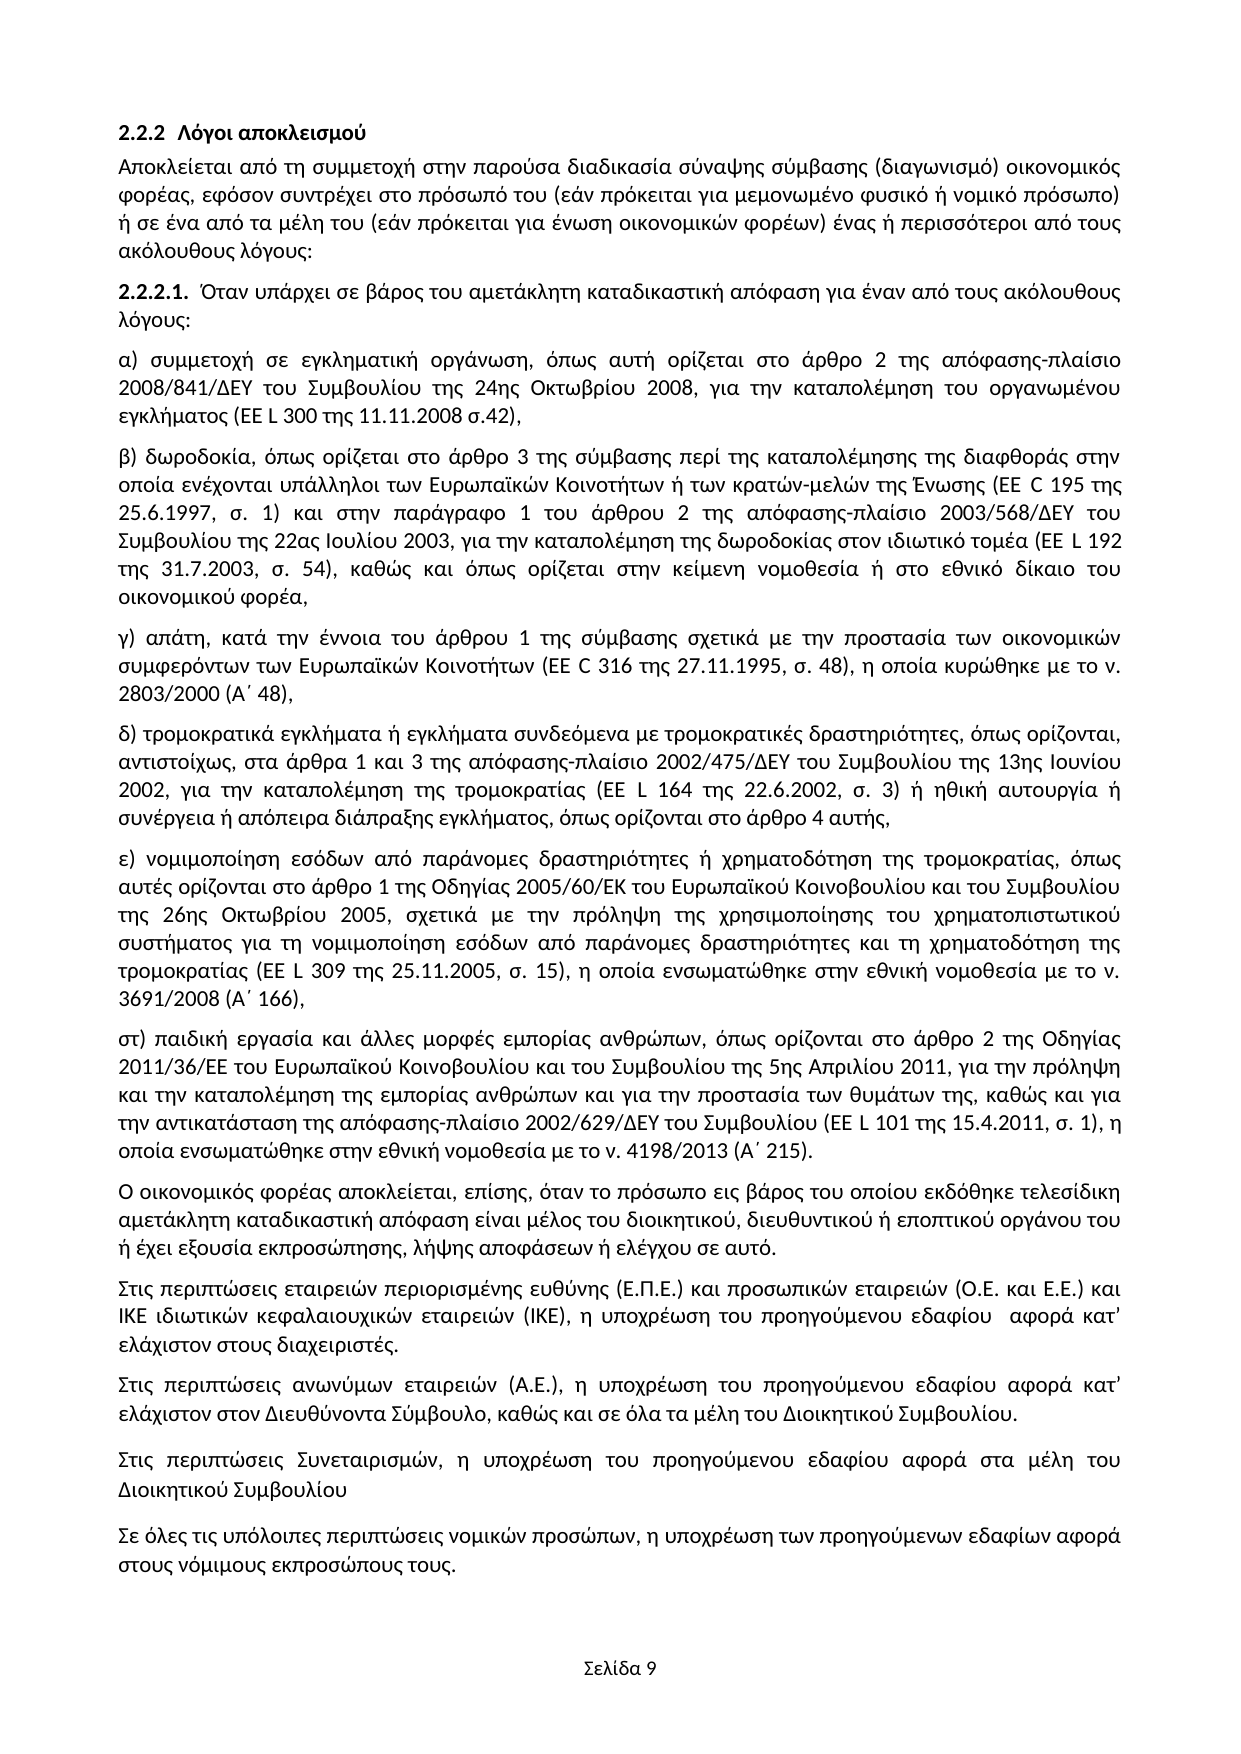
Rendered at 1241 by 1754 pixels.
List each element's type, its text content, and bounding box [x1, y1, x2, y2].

text δ) τρομοκρατικά εγκλήματα ή εγκλήματα συνδεόμενα με τρομοκρατικές δραστηριότητες, όπως ορίζονται, αντιστοίχως, στα άρθρα 1 και 3 της απόφασης-πλαίσιο 2002/475/ΔΕΥ του Συμβουλίου της 13ης Ιουνίου 2002, για την καταπολέμηση της τρομοκρατίας (ΕΕ L 164 της 22.6.2002, σ. 3) ή ηθική αυτουργία ή συνέργεια ή απόπειρα διάπραξης εγκλήματος, όπως ορίζονται στο άρθρο 4 αυτής, [118, 719, 1122, 831]
subtitle 2.2.2 Λόγοι αποκλεισμού [118, 118, 1122, 146]
text Στις περιπτώσεις ανωνύμων εταιρειών (Α.Ε.), η υποχρέωση του προηγούμενου εδαφίου αφορά κατ’ ελάχιστον στον Διευθύνοντα Σύμβουλο, καθώς και σε όλα τα μέλη του Διοικητικού Συμβουλίου. [118, 1370, 1122, 1428]
text α) συμμετοχή σε εγκληματική οργάνωση, όπως αυτή ορίζεται στο άρθρο 2 της απόφασης-πλαίσιο 2008/841/ΔΕΥ του Συμβουλίου της 24ης Οκτωβρίου 2008, για την καταπολέμηση του οργανωμένου εγκλήματος (ΕΕ L 300 της 11.11.2008 σ.42), [118, 346, 1122, 429]
text Στις περιπτώσεις εταιρειών περιορισμένης ευθύνης (Ε.Π.Ε.) και προσωπικών εταιρειών (Ο.Ε. και Ε.Ε.) και IKE ιδιωτικών κεφαλαιουχικών εταιρειών (ΙΚΕ), η υποχρέωση του προηγούμενου εδαφίου αφορά κατ’ ελάχιστον στους διαχειριστές. [118, 1274, 1122, 1358]
text 2.2.2.1. Όταν υπάρχει σε βάρος του αμετάκλητη καταδικαστική απόφαση για έναν από τους ακόλουθους λόγους: [118, 277, 1122, 333]
text γ) απάτη, κατά την έννοια του άρθρου 1 της σύμβασης σχετικά με την προστασία των οικονομικών συμφερόντων των Ευρωπαϊκών Κοινοτήτων (ΕΕ C 316 της 27.11.1995, σ. 48), η οποία κυρώθηκε με το ν. 2803/2000 (Α΄ 48), [118, 623, 1122, 707]
text Αποκλείεται από τη συμμετοχή στην παρούσα διαδικασία σύναψης σύμβασης (διαγωνισμό) οικονομικός φορέας, εφόσον συντρέχει στο πρόσωπό του (εάν πρόκειται για μεμονωμένο φυσικό ή νομικό πρόσωπο) ή σε ένα από τα μέλη του (εάν πρόκειται για ένωση οικονομικών φορέων) ένας ή περισσότεροι από τους ακόλουθους λόγους: [118, 152, 1122, 264]
text Στις περιπτώσεις Συνεταιρισμών, η υποχρέωση του προηγούμενου εδαφίου αφορά στα μέλη του Διοικητικού Συμβουλίου [118, 1446, 1122, 1503]
text στ) παιδική εργασία και άλλες μορφές εμπορίας ανθρώπων, όπως ορίζονται στο άρθρο 2 της Οδηγίας 2011/36/ΕΕ του Ευρωπαϊκού Κοινοβουλίου και του Συμβουλίου της 5ης Απριλίου 2011, για την πρόληψη και την καταπολέμηση της εμπορίας ανθρώπων και για την προστασία των θυμάτων της, καθώς και για την αντικατάσταση της απόφασης-πλαίσιο 2002/629/ΔΕΥ του Συμβουλίου (ΕΕ L 101 της 15.4.2011, σ. 1), η οποία ενσωματώθηκε στην εθνική νομοθεσία με το ν. 4198/2013 (Α΄ 215). [118, 1024, 1122, 1164]
text β) δωροδοκία, όπως ορίζεται στο άρθρο 3 της σύμβασης περί της καταπολέμησης της διαφθοράς στην οποία ενέχονται υπάλληλοι των Ευρωπαϊκών Κοινοτήτων ή των κρατών-μελών της Ένωσης (ΕΕ C 195 της 25.6.1997, σ. 1) και στην παράγραφο 1 του άρθρου 2 της απόφασης-πλαίσιο 2003/568/ΔΕΥ του Συμβουλίου της 22ας Ιουλίου 2003, για την καταπολέμηση της δωροδοκίας στον ιδιωτικό τομέα (ΕΕ L 192 της 31.7.2003, σ. 54), καθώς και όπως ορίζεται στην κείμενη νομοθεσία ή στο εθνικό δίκαιο του οικονομικού φορέα, [118, 442, 1122, 610]
text Σε όλες τις υπόλοιπες περιπτώσεις νομικών προσώπων, η υποχρέωση των προηγούμενων εδαφίων αφορά στους νόμιμους εκπροσώπους τους. [118, 1521, 1122, 1578]
text Ο οικονομικός φορέας αποκλείεται, επίσης, όταν το πρόσωπο εις βάρος του οποίου εκδόθηκε τελεσίδικη αμετάκλητη καταδικαστική απόφαση είναι μέλος του διοικητικού, διευθυντικού ή εποπτικού οργάνου του ή έχει εξουσία εκπροσώπησης, λήψης αποφάσεων ή ελέγχου σε αυτό. [118, 1177, 1122, 1261]
text ε) νομιμοποίηση εσόδων από παράνομες δραστηριότητες ή χρηματοδότηση της τρομοκρατίας, όπως αυτές ορίζονται στο άρθρο 1 της Οδηγίας 2005/60/ΕΚ του Ευρωπαϊκού Κοινοβουλίου και του Συμβουλίου της 26ης Οκτωβρίου 2005, σχετικά με την πρόληψη της χρησιμοποίησης του χρηματοπιστωτικού συστήματος για τη νομιμοποίηση εσόδων από παράνομες δραστηριότητες και τη χρηματοδότηση της τρομοκρατίας (ΕΕ L 309 της 25.11.2005, σ. 15), η οποία ενσωματώθηκε στην εθνική νομοθεσία με το ν. 3691/2008 (Α΄ 166), [118, 844, 1122, 1012]
